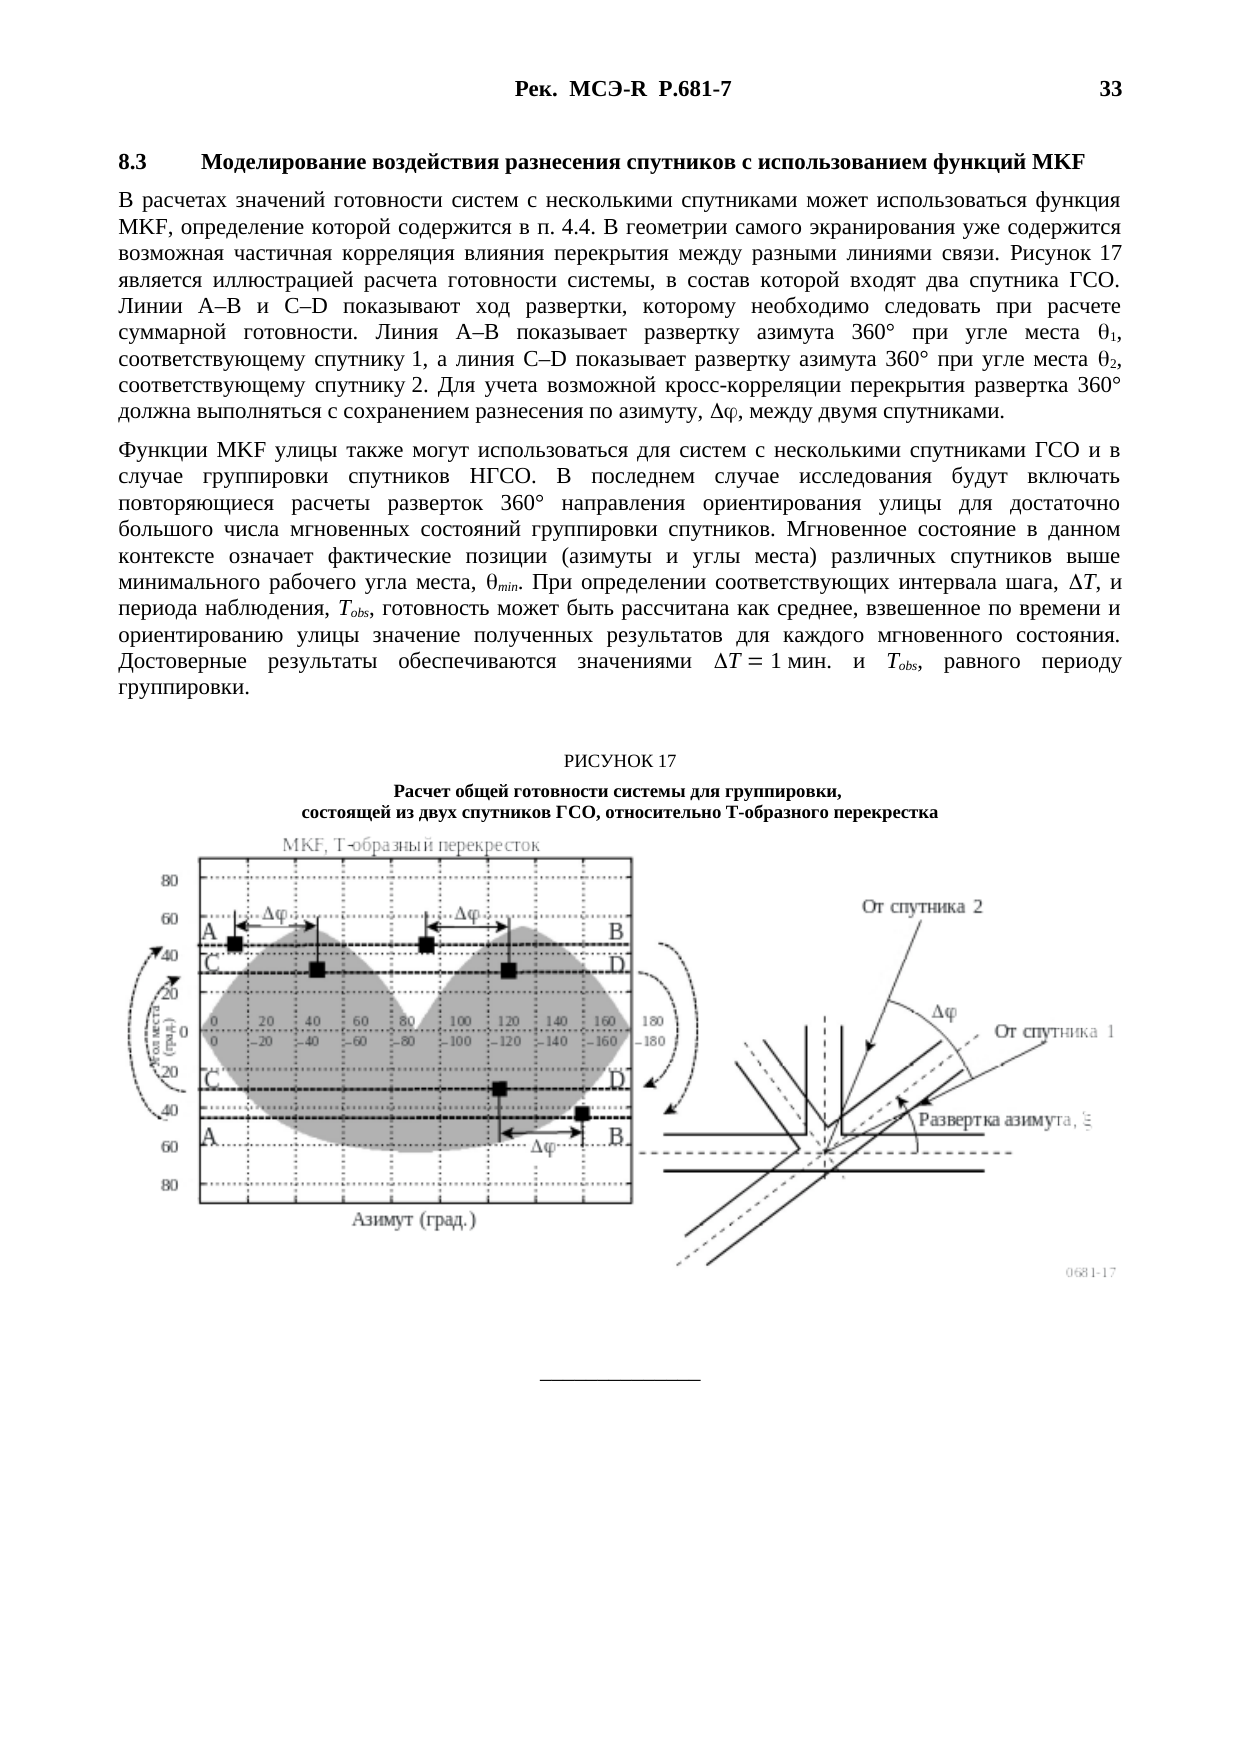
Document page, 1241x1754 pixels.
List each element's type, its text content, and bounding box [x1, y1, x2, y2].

subtitle 8.3 Моделирование воздействия разнесения спутников с использованием функций MKF [118, 148, 1122, 174]
text ______________ [118, 1357, 1122, 1383]
text В расчетах значений готовности систем с несколькими спутниками может использоваться функция MKF, определение которой содержится в п. 4.4. В геометрии самого экранирования уже содержится возможная частичная корреляция влияния перекрытия между разными линиями связи. Рисунок 17 является иллюстрацией расчета готовности системы, в состав которой входят два спутника ГСО. Линии A–B и C–D показывают ход развертки, которому необходимо следовать при расчете суммарной готовности. Линия A–B показывает развертку азимута 360° при угле места 1, соответствующему спутнику 1, а линия C–D показывает развертку азимута 360° при угле места 2, соответствующему спутнику 2. Для учета возможной кросс-корреляции перекрытия развертка 360° должна выполняться с сохранением разнесения по азимуту, , между двумя спутниками. [118, 187, 1122, 424]
text Функции MKF улицы также могут использоваться для систем с несколькими спутниками ГСО и в случае группировки спутников НГСО. В последнем случае исследования будут включать повторяющиеся расчеты разверток 360° направления ориентирования улицы для достаточно большого числа мгновенных состояний группировки спутников. Мгновенное состояние в данном контексте означает фактические позиции (азимуты и углы места) различных спутников выше минимального рабочего угла места, min. При определении соответствующих интервала шага, T, и периода наблюдения, Tobs, готовность может быть рассчитана как среднее, взвешенное по времени и ориентированию улицы значение полученных результатов для каждого мгновенного состояния. Достоверные результаты обеспечиваются значениями T  1 мин. и Tobs, равного периоду группировки. [118, 436, 1122, 700]
title Расчет общей готовности системы для группировки, состоящей из двух спутников ГСО, относительно Т-образного перекрестка [118, 780, 1122, 823]
text РИСУНОК 17 [118, 750, 1122, 771]
